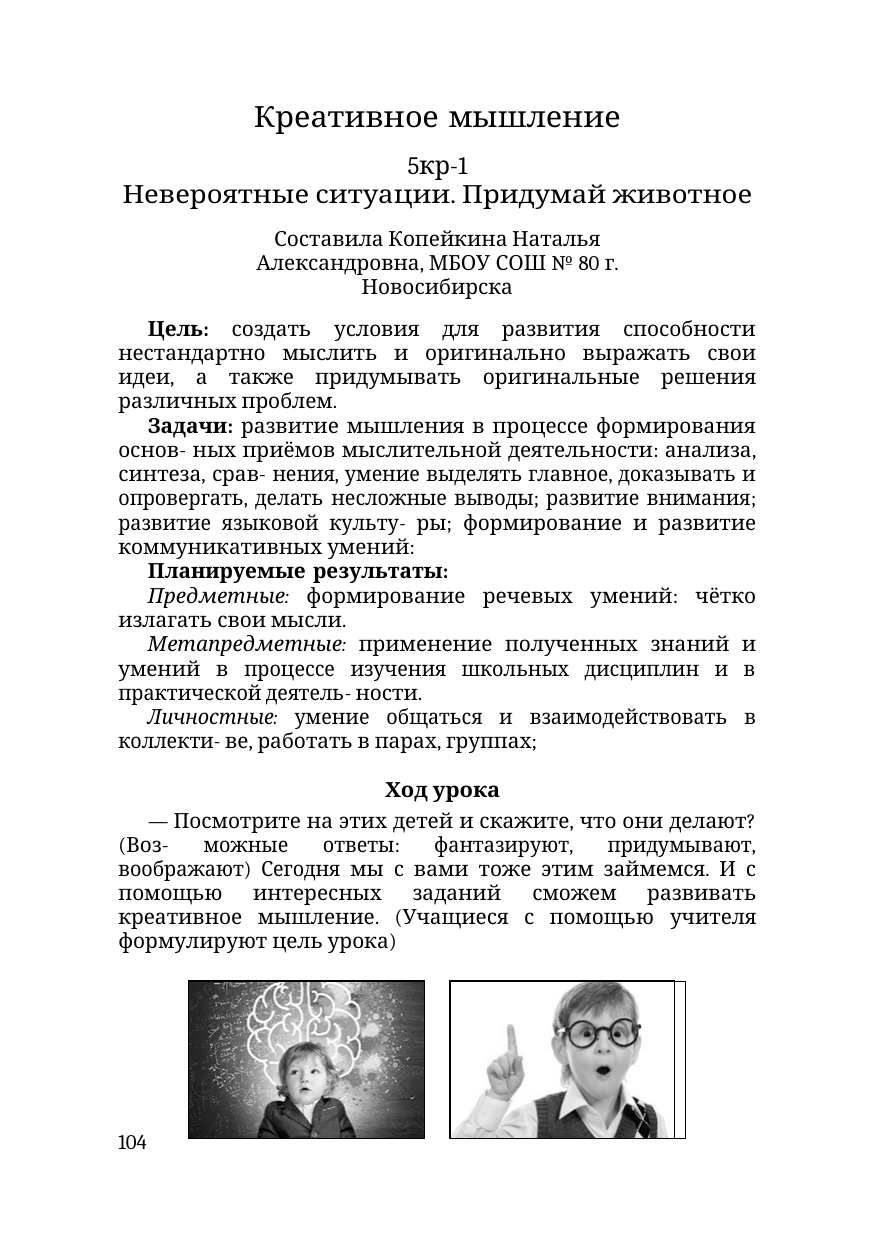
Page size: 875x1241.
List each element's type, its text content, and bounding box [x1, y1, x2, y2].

text Личностные: умение общаться и взаимодействовать в коллекти- ве, работать в парах, группах; [118, 706, 756, 754]
picture [451, 982, 674, 1138]
text Метапредметные: применение полученных знаний и умений в процессе изучения школьных дисциплин и в практической деятель- ности. [118, 633, 756, 705]
picture [189, 982, 424, 1138]
list Посмотрите на этих детей и скажите, что они делают? (Воз- можные ответы: фантазируют, придумывают, воображают) Сегодня мы с вами тоже этим займемся. И с помощью интересных заданий сможем развивать креативное мышление. (Учащиеся с помощью учителя формулируют цель урока) [118, 809, 756, 954]
text 5кр-1 [116, 152, 758, 181]
text Креативное мышление [116, 101, 758, 134]
text Цель: создать условия для развития способности нестандартно мыслить и оригинально выражать свои идеи, а также придумывать оригинальные решения различных проблем. [118, 318, 756, 414]
text Предметные: формирование речевых умений: чётко излагать свои мысли. [118, 584, 756, 633]
text Планируемые результаты: [148, 560, 770, 584]
text Ход урока [385, 779, 770, 803]
text Составила Копейкина Наталья Александровна, МБОУ СОШ № 80 г. Новосибирска [210, 227, 665, 299]
text Задачи: развитие мышления в процессе формирования основ- ных приёмов мыслительной деятельности: анализа, синтеза, срав- нения, умение выделять главное, доказывать и опровергать, делать несложные выводы; развитие внимания; развитие языковой культу- ры; формирование и развитие коммуникативных умений: [118, 414, 756, 559]
text Невероятные ситуации. Придумай животное [116, 181, 758, 210]
